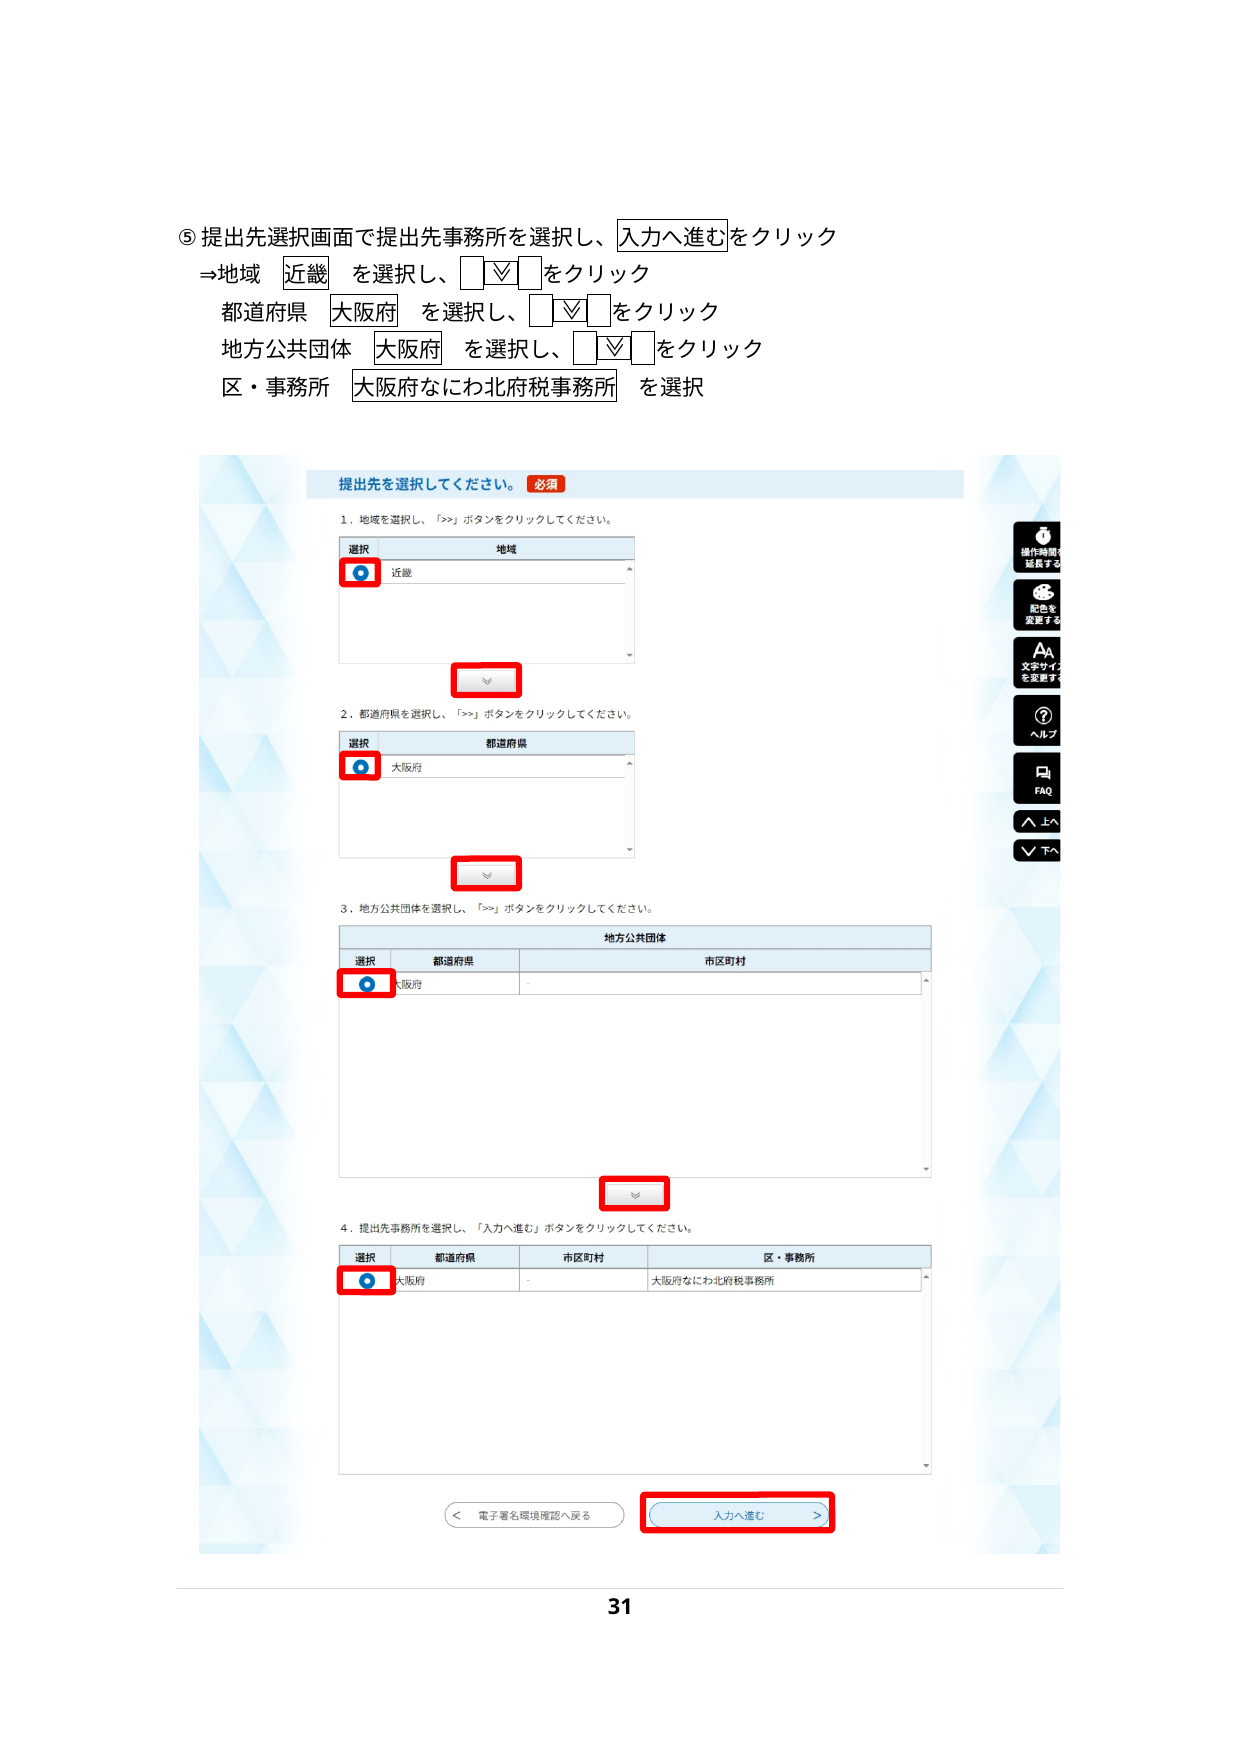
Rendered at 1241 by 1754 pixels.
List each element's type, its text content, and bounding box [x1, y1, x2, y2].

text ⇒地域 近畿 を選択し、 ≪ をクリック [177, 254, 1107, 292]
text 地方公共団体 大阪府 を選択し、 ≪ をクリック [177, 329, 1107, 367]
picture [199, 455, 1061, 1554]
text ⑤提出先選択画面で提出先事務所を選択し、入力へ進むをクリック [177, 217, 1063, 254]
text 区・事務所 大阪府なにわ北府税事務所 を選択 [177, 367, 1107, 404]
text 都道府県 大阪府 を選択し、 ≪ をクリック [177, 292, 1107, 329]
